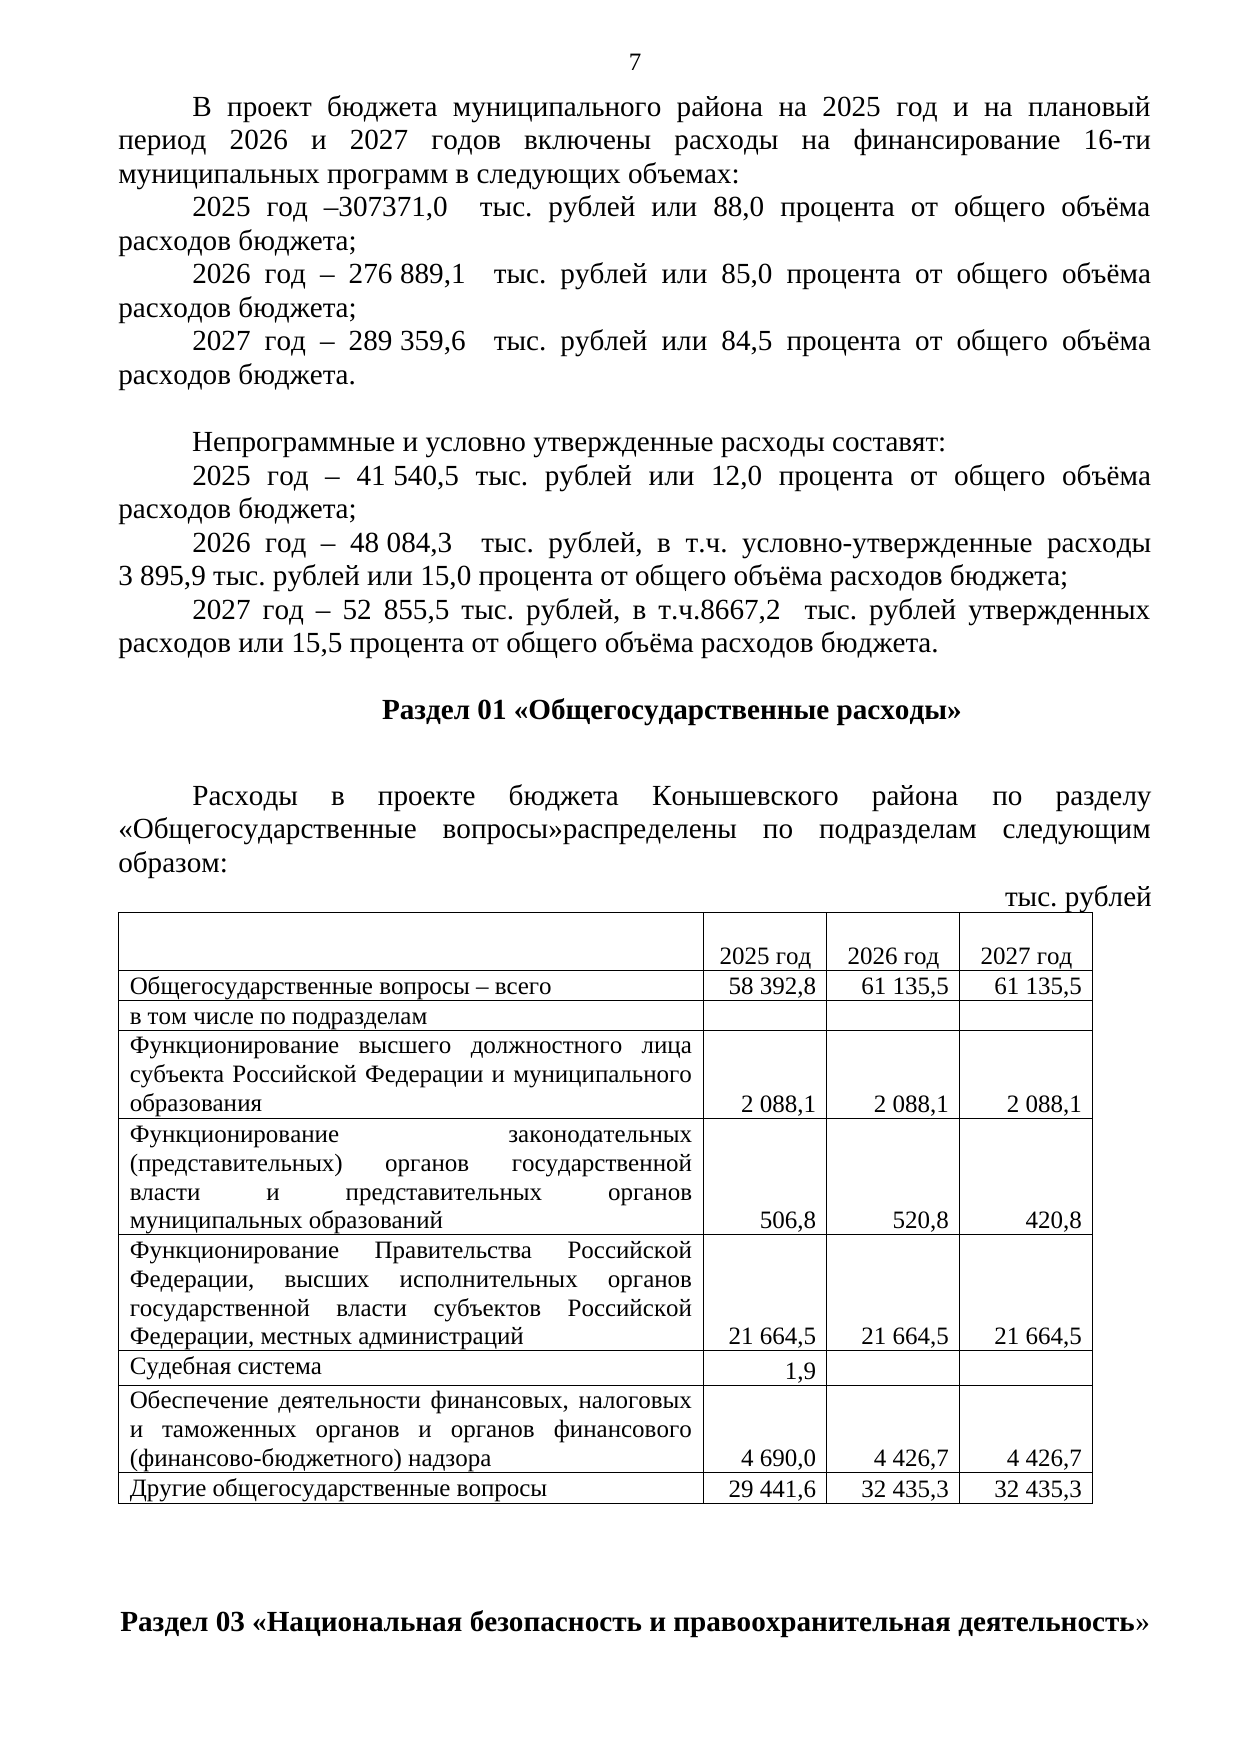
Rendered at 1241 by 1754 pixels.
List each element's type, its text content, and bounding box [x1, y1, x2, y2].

table_cell 58 392,8 [704, 971, 826, 1000]
table_cell 506,8 [704, 1119, 826, 1234]
table_cell Функционирование законодательных (представительных) органов государственной власти и представительных органов муниципальных образований [119, 1119, 703, 1234]
table_cell [827, 1001, 959, 1029]
table_cell Функционирование Правительства Российской Федерации, высших исполнительных органов государственной власти субъектов Российской Федерации, местных администраций [119, 1235, 703, 1350]
text В проект бюджета муниципального района на 2025 год и на плановый период 2026 и 2027 годов включены расходы на финансирование 16-ти муниципальных программ в следующих объемах: [118, 89, 1152, 189]
table_cell 520,8 [827, 1119, 959, 1234]
table_cell 21 664,5 [960, 1235, 1092, 1350]
table_cell 4 426,7 [960, 1386, 1092, 1472]
text 2026 год – 48 084,3 тыс. рублей, в т.ч. условно-утвержденные расходы 3 895,9 тыс. рублей или 15,0 процента от общего объёма расходов бюджета; [118, 525, 1152, 592]
table_cell [827, 1351, 959, 1384]
table_cell [960, 1001, 1092, 1029]
text 2027 год – 289 359,6 тыс. рублей или 84,5 процента от общего объёма расходов бюджета. [118, 323, 1152, 391]
table_cell 2 088,1 [960, 1031, 1092, 1118]
table_cell Общегосударственные вопросы – всего [119, 971, 703, 1000]
table_cell 2 088,1 [827, 1031, 959, 1118]
table_cell Судебная система [119, 1351, 703, 1384]
text Раздел 03 «Национальная безопасность и правоохранительная деятельность» [118, 1604, 1152, 1638]
table_header 2026 год [827, 913, 959, 970]
table_cell 420,8 [960, 1119, 1092, 1234]
table_cell Другие общегосударственные вопросы [119, 1473, 703, 1503]
table_header 2027 год [960, 913, 1092, 970]
table_cell [704, 1001, 826, 1029]
table_cell Функционирование высшего должностного лица субъекта Российской Федерации и муниципального образования [119, 1031, 703, 1118]
table_cell 2 088,1 [704, 1031, 826, 1118]
text Непрограммные и условно утвержденные расходы составят: [118, 424, 1152, 458]
text 2027 год – 52 855,5 тыс. рублей, в т.ч.8667,2 тыс. рублей утвержденных расходов или 15,5 процента от общего объёма расходов бюджета. [118, 592, 1152, 659]
text 2025 год –307371,0 тыс. рублей или 88,0 процента от общего объёма расходов бюджета; [118, 189, 1152, 256]
table_cell 61 135,5 [960, 971, 1092, 1000]
table_cell 32 435,3 [960, 1473, 1092, 1503]
table_cell в том числе по подразделам [119, 1001, 703, 1029]
table_cell [960, 1351, 1092, 1384]
table_cell 4 426,7 [827, 1386, 959, 1472]
text Расходы в проекте бюджета Конышевского района по разделу «Общегосударственные вопросы»распределены по подразделам следующим образом: [118, 778, 1152, 879]
text 2026 год – 276 889,1 тыс. рублей или 85,0 процента от общего объёма расходов бюджета; [118, 256, 1152, 323]
table_cell 29 441,6 [704, 1473, 826, 1503]
text Раздел 01 «Общегосударственные расходы» [118, 692, 1152, 726]
text 2025 год – 41 540,5 тыс. рублей или 12,0 процента от общего объёма расходов бюджета; [118, 458, 1152, 525]
table_cell Обеспечение деятельности финансовых, налоговых и таможенных органов и органов финансового (финансово-бюджетного) надзора [119, 1386, 703, 1472]
text тыс. рублей [118, 879, 1152, 912]
table_cell 1,9 [704, 1351, 826, 1384]
table_cell 61 135,5 [827, 971, 959, 1000]
table_header 2025 год [704, 913, 826, 970]
table_header [119, 913, 703, 970]
table_cell 32 435,3 [827, 1473, 959, 1503]
table_cell 21 664,5 [827, 1235, 959, 1350]
table_cell 21 664,5 [704, 1235, 826, 1350]
table_cell 4 690,0 [704, 1386, 826, 1472]
